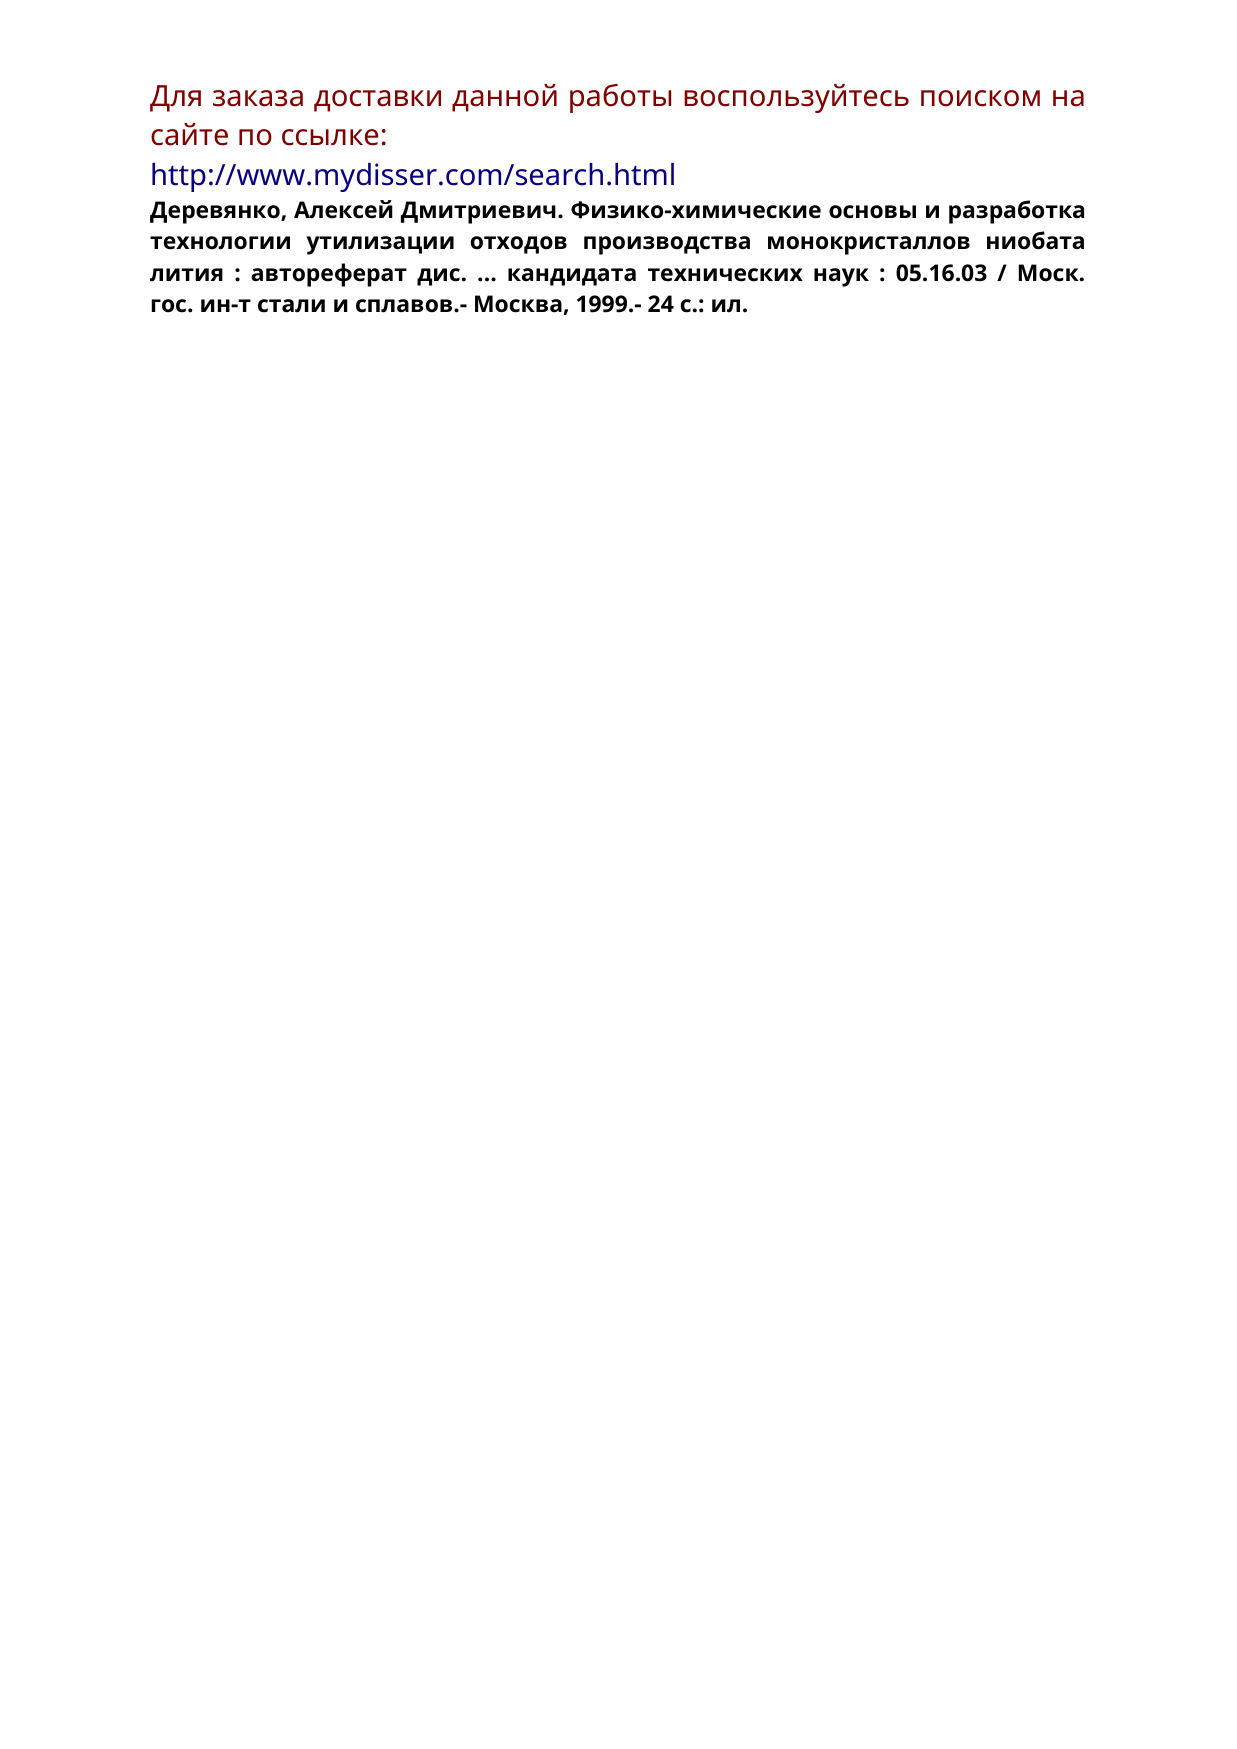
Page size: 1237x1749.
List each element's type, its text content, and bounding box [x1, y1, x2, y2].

text Деревянко, Алексей Дмитриевич. Физико-химические основы и разработка технологии утилизации отходов производства монокристаллов ниобата лития : автореферат дис. ... кандидата технических наук : 05.16.03 / Моск. гос. ин-т стали и сплавов.- Москва, 1999.- 24 с.: ил. [150, 194, 1086, 319]
